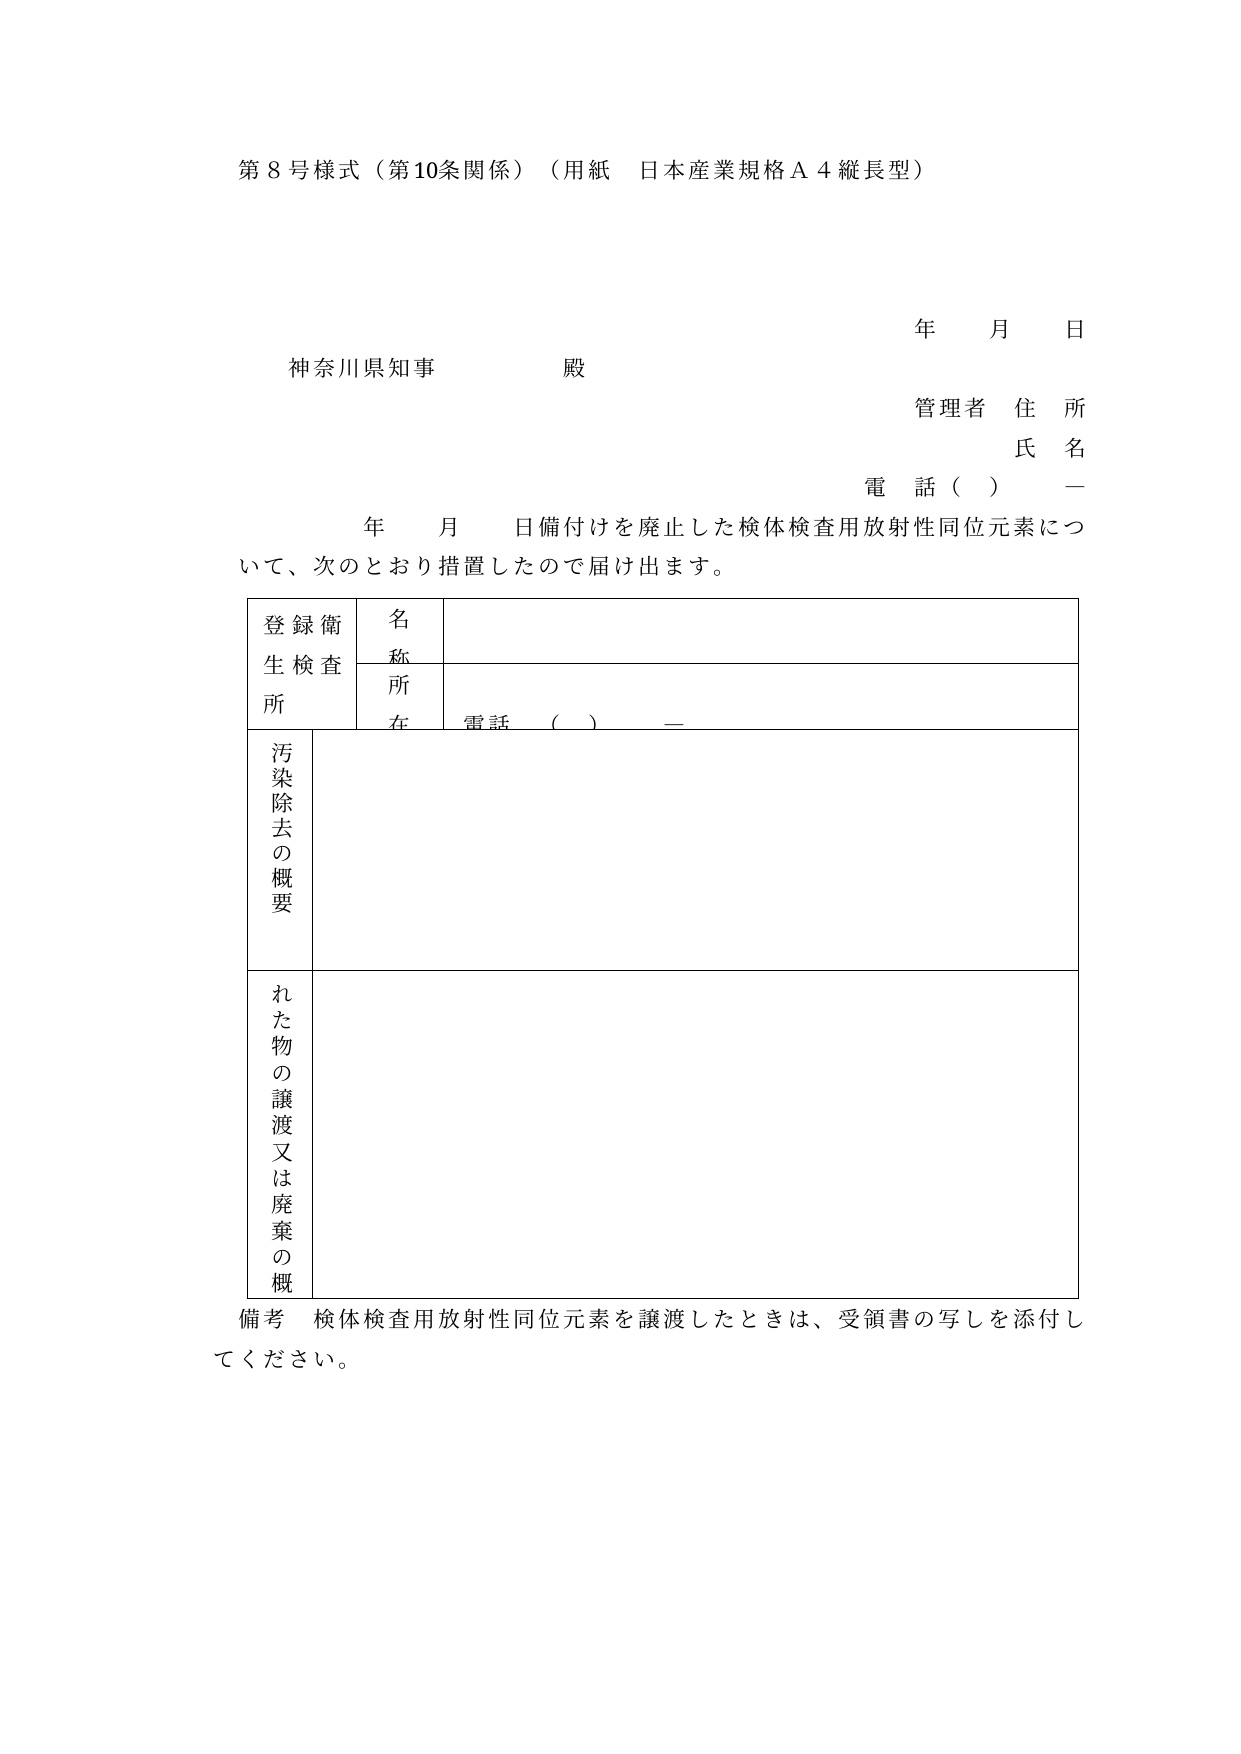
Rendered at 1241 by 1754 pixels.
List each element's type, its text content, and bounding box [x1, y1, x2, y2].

table_cell 所在地 [357, 664, 443, 729]
table_cell 電話 （ ） ― [444, 664, 1078, 729]
table_cell [313, 971, 1078, 1298]
text 神奈川県知事 殿 [214, 348, 1089, 387]
text 第８号様式（第10条関係）（用紙 日本産業規格Ａ４縦長型） [214, 150, 1089, 189]
table_cell [313, 730, 1078, 969]
text 年 月 日 [214, 308, 1089, 348]
text 電 話（ ） ― [214, 466, 1089, 506]
text 年 月 日備付けを廃止した検体検査用放射性同位元素について、次のとおり措置したので届け出ます。 [214, 506, 1089, 585]
table_header 登録衛生検査所 [248, 599, 356, 729]
table_header [444, 599, 1078, 663]
text 氏 名 [214, 427, 1089, 466]
table_cell れた物の譲渡又は廃棄の概要 放射性同位元素によつて汚染さ [248, 971, 312, 1298]
text 備考 検体検査用放射性同位元素を譲渡したときは、受領書の写しを添付してください。 [214, 1299, 1089, 1378]
table_header 名称 [357, 599, 443, 663]
text 管理者 住 所 [214, 387, 1089, 427]
table_cell 汚染除去の概要 放射性同位元素による [248, 730, 312, 969]
